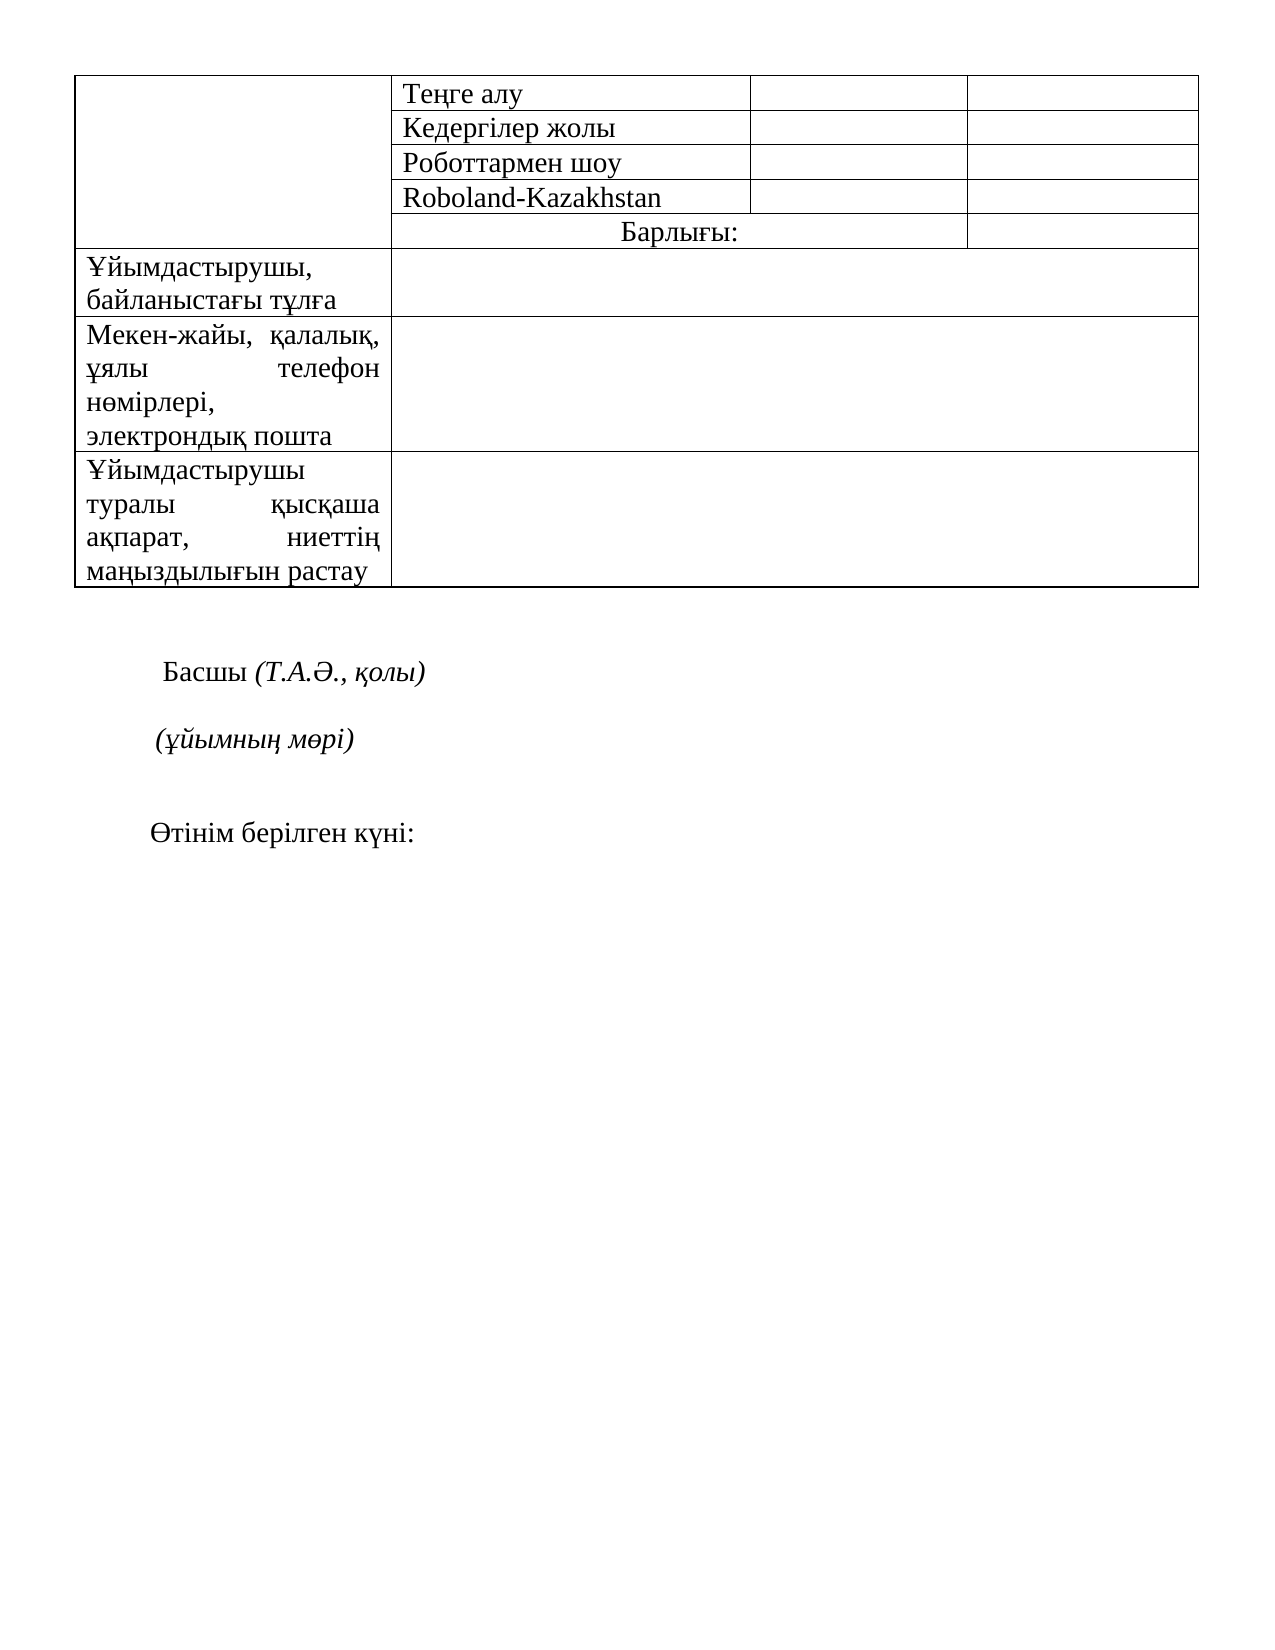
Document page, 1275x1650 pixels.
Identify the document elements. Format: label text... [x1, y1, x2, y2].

text Өтінім берілген күні: [75, 815, 1200, 849]
table_cell Барлығы: [392, 214, 967, 248]
table_cell Ұйымдастырушы туралы қысқаша ақпарат, ниеттің маңыздылығын растау [76, 452, 391, 586]
table_cell [392, 249, 1198, 316]
table_cell [751, 111, 967, 144]
table_cell [968, 76, 1198, 109]
text Басшы (Т.А.Ә., қолы) [75, 654, 1200, 688]
table_cell Кедергілер жолы [392, 111, 750, 144]
table_cell [751, 145, 967, 179]
table_cell Roboland-Kazakhstan [392, 180, 750, 213]
table_cell Мекен-жайы, қалалық, ұялы телефон нөмірлері, электрондық пошта [76, 317, 391, 451]
table_cell [392, 452, 1198, 586]
table_cell Ұйымдастырушы, байланыстағы тұлға [76, 249, 391, 316]
table_cell [968, 111, 1198, 144]
table_cell [968, 180, 1198, 213]
table_cell Теңге алу [392, 76, 750, 109]
table_cell [968, 214, 1198, 248]
table_cell [968, 145, 1198, 179]
text (ұйымның мөрі) [75, 722, 1200, 755]
table_cell Роботтармен шоу [392, 145, 750, 179]
table_cell [392, 317, 1198, 451]
table_cell [751, 76, 967, 109]
table_cell [751, 180, 967, 213]
